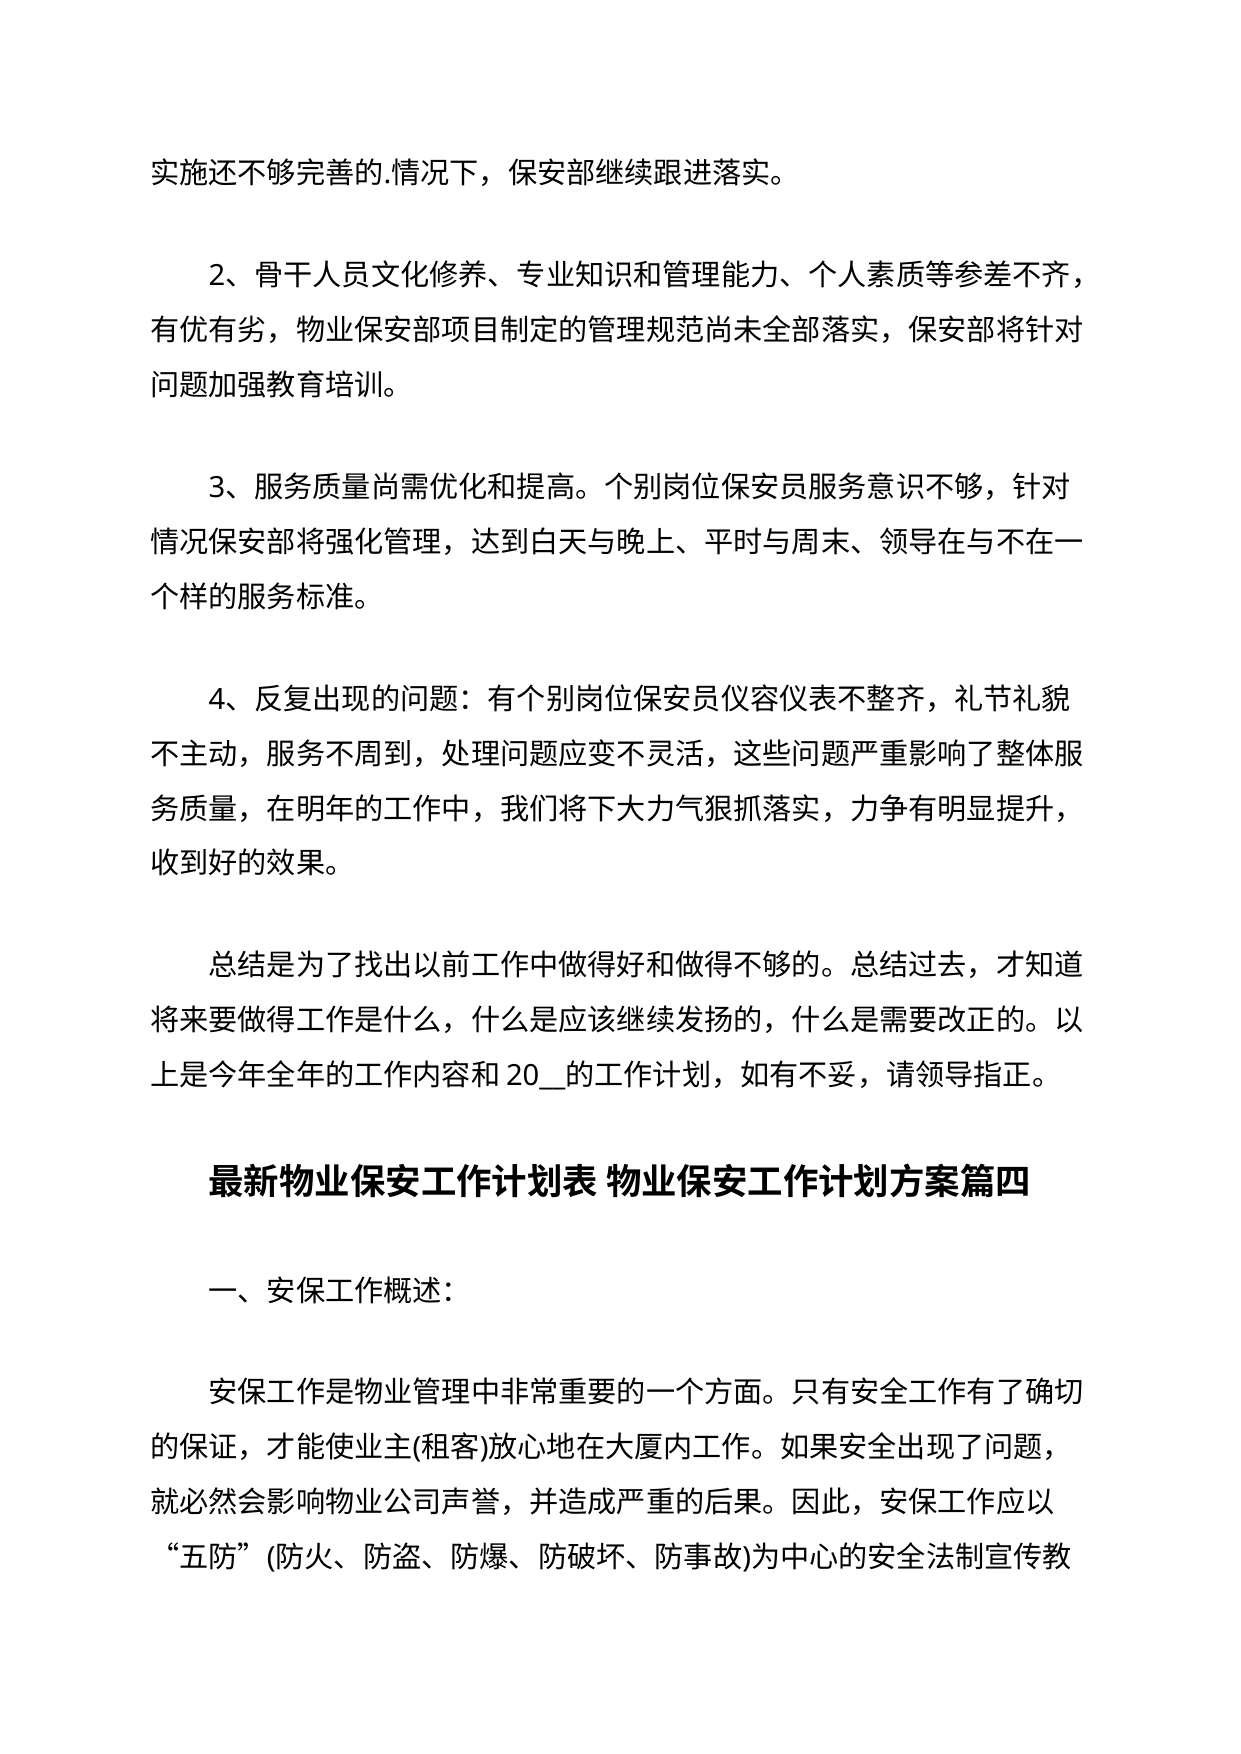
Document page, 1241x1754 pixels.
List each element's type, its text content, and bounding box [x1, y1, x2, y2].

text 3、服务质量尚需优化和提高。个别岗位保安员服务意识不够，针对情况保安部将强化管理，达到白天与晚上、平时与周末、领导在与不在一个样的服务标准。 [150, 464, 1090, 616]
text 2、骨干人员文化修养、专业知识和管理能力、个人素质等参差不齐，有优有劣，物业保安部项目制定的管理规范尚未全部落实，保安部将针对问题加强教育培训。 [150, 252, 1090, 404]
text 最新物业保安工作计划表 物业保安工作计划方案篇四 [150, 1154, 1090, 1205]
text 4、反复出现的问题：有个别岗位保安员仪容仪表不整齐，礼节礼貌不主动，服务不周到，处理问题应变不灵活，这些问题严重影响了整体服务质量，在明年的工作中，我们将下大力气狠抓落实，力争有明显提升，收到好的效果。 [150, 675, 1090, 882]
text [150, 1369, 1090, 1576]
text 一、安保工作概述： [150, 1267, 1090, 1309]
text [150, 150, 1090, 192]
text 总结是为了找出以前工作中做得好和做得不够的。总结过去，才知道将来要做得工作是什么，什么是应该继续发扬的，什么是需要改正的。以上是今年全年的工作内容和20__的工作计划，如有不妥，请领导指正。 [150, 942, 1090, 1094]
